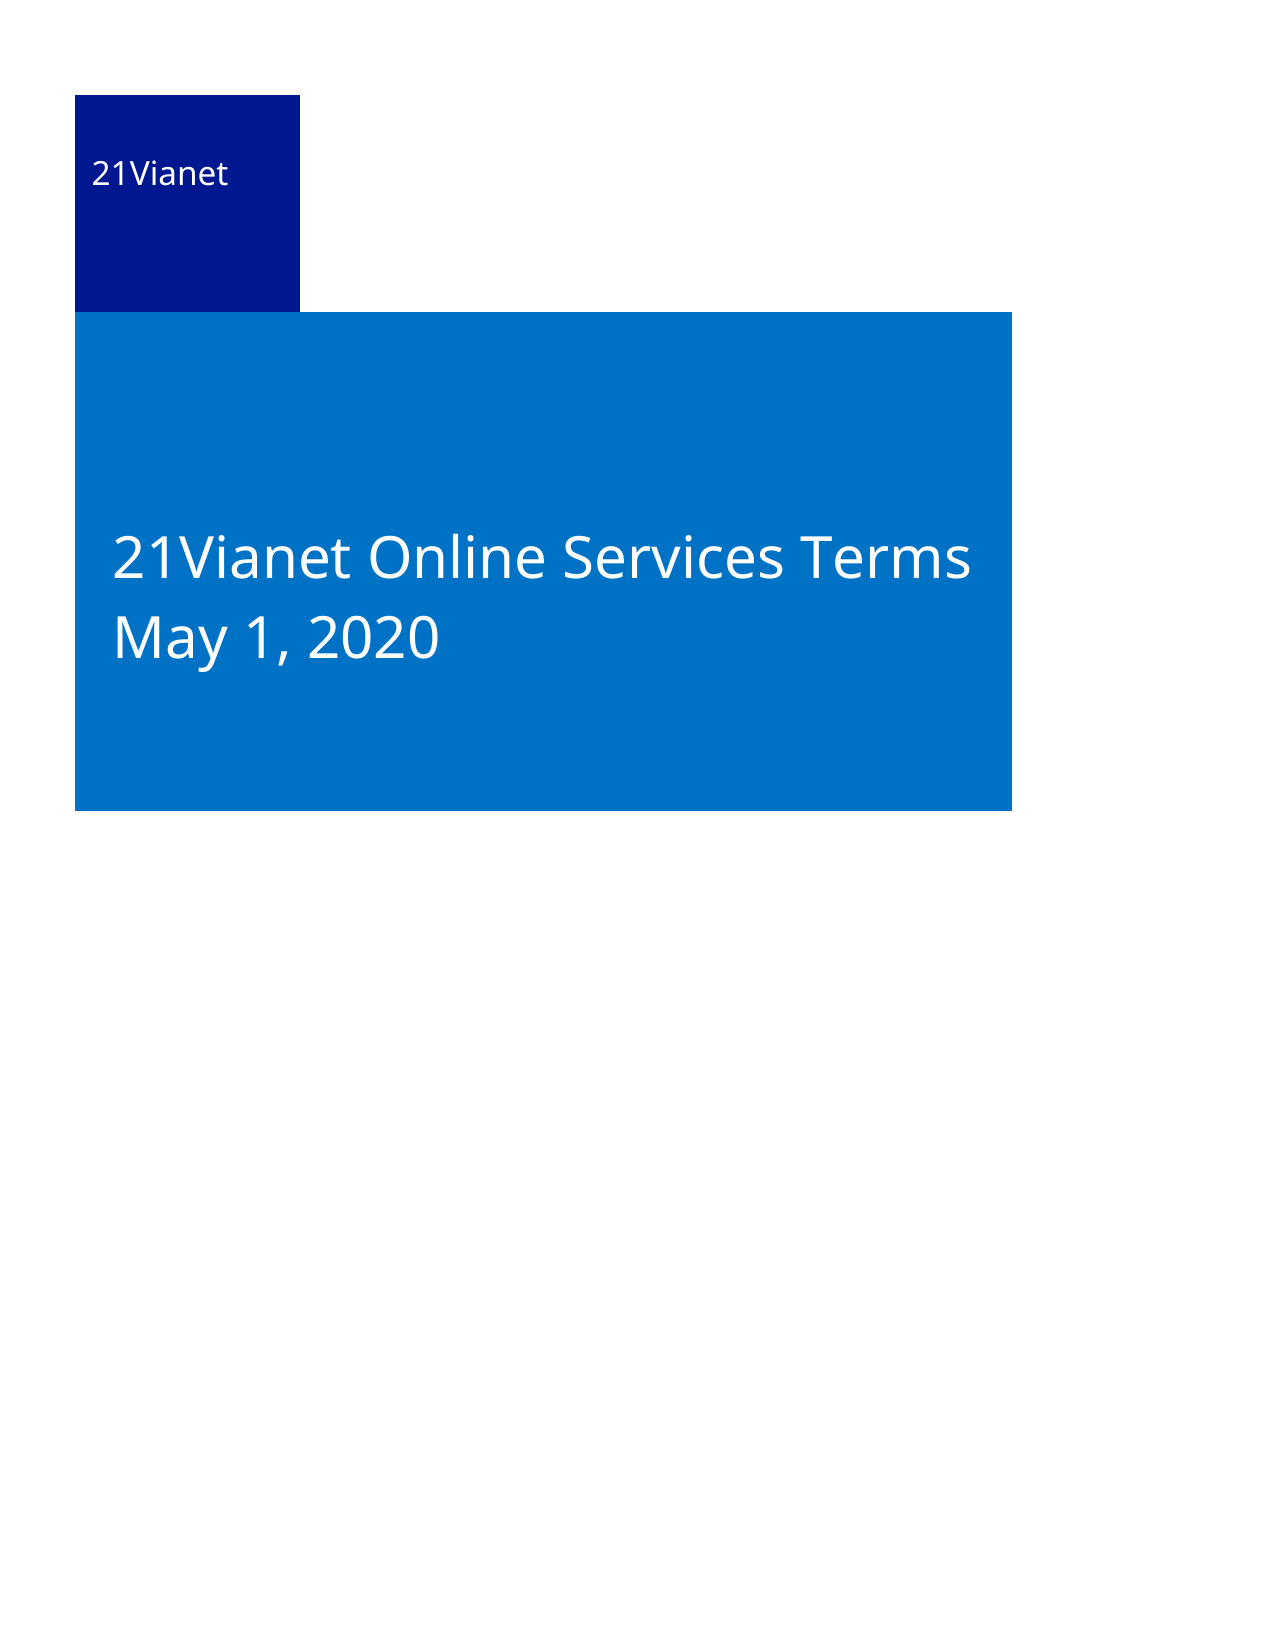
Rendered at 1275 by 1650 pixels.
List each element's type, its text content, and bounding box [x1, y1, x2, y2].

list 21Vianet Online Services Terms [75, 516, 1012, 596]
list May 1, 2020 [75, 596, 1012, 675]
list 21Vianet [75, 150, 300, 195]
